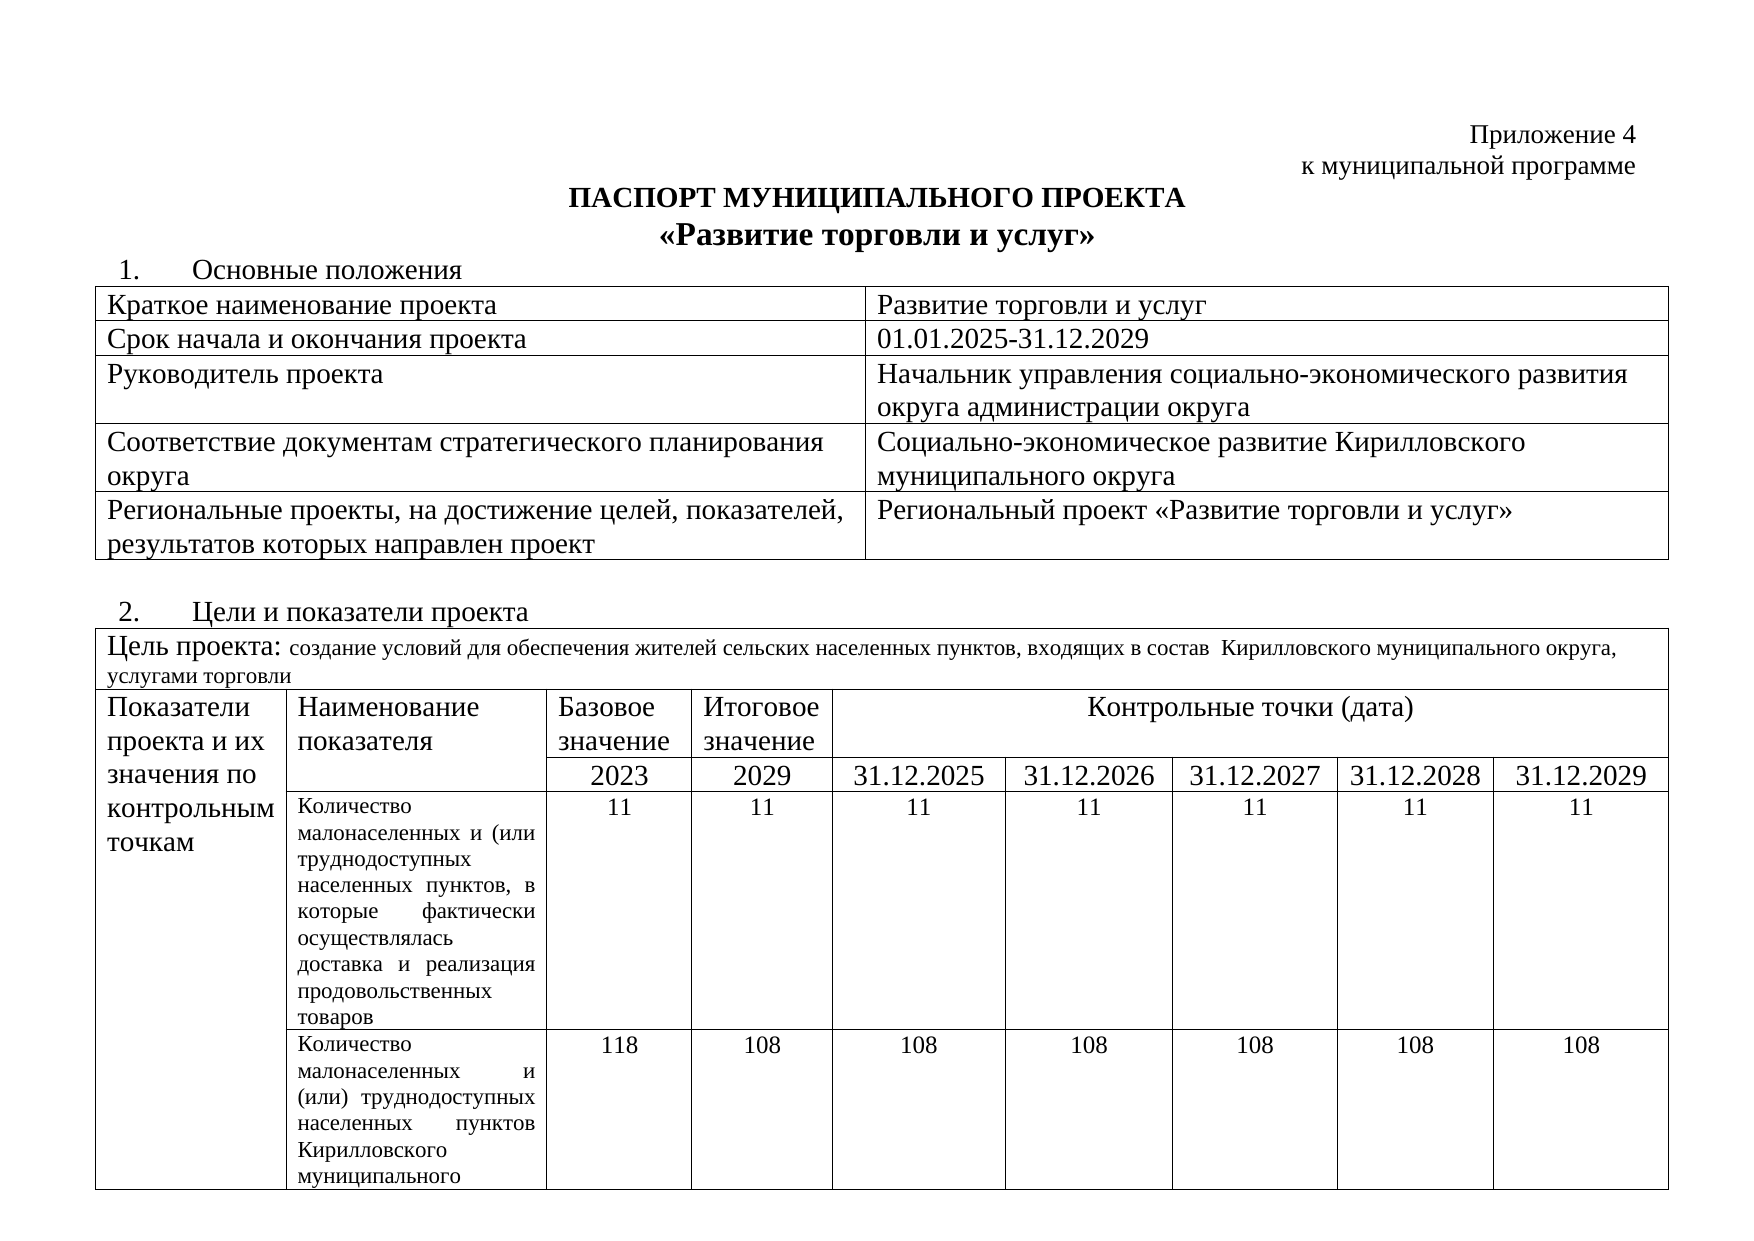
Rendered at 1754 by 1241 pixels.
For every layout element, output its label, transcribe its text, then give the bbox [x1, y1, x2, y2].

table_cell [287, 1030, 546, 1188]
table_cell 11 [1338, 792, 1493, 1029]
table_cell Начальник управления социально-экономического развития округа администрации округа [866, 356, 1668, 423]
table_cell 31.12.2026 [1006, 758, 1172, 791]
table_cell Социально-экономическое развитие Кирилловского муниципального округа [866, 424, 1668, 491]
table_cell Базовое значение [547, 690, 691, 757]
table_cell Показатели проекта и их значения по контрольным точкам [96, 690, 286, 1188]
table_cell 108 [1338, 1030, 1493, 1188]
table_cell 11 [1494, 792, 1668, 1029]
text «Развитие торговли и услуг» [118, 214, 1636, 252]
table_cell Региональный проект «Развитие торговли и услуг» [866, 492, 1668, 559]
text ПАСПОРТ МУНИЦИПАЛЬНОГО ПРОЕКТА [118, 180, 1636, 214]
table_cell Контрольные точки (дата) [833, 690, 1668, 757]
table_cell 31.12.2028 [1338, 758, 1493, 791]
text Приложение 4 [118, 118, 1636, 149]
table_header Краткое наименование проекта [96, 287, 865, 320]
table_cell Соответствие документам стратегического планирования округа [96, 424, 865, 491]
table_header Цель проекта: создание условий для обеспечения жителей сельских населенных пунктов, входящих в состав Кирилловского муниципального округа, услугами торговли [96, 629, 1668, 688]
table_cell 11 [833, 792, 1005, 1029]
table_cell 2023 [547, 758, 691, 791]
table_cell 31.12.2025 [833, 758, 1005, 791]
table_cell 108 [1006, 1030, 1172, 1188]
table_cell 108 [1494, 1030, 1668, 1188]
table_cell 108 [833, 1030, 1005, 1188]
table_cell 118 [547, 1030, 691, 1188]
table_cell 31.12.2029 [1494, 758, 1668, 791]
table_cell Срок начала и окончания проекта [96, 321, 865, 355]
table_cell Итоговое значение [692, 690, 832, 757]
table_cell Наименование показателя [287, 690, 546, 791]
table_cell 01.01.2025-31.12.2029 [866, 321, 1668, 355]
table_cell 108 [1173, 1030, 1337, 1188]
table_cell Руководитель проекта [96, 356, 865, 423]
table_cell 2029 [692, 758, 832, 791]
table_cell Региональные проекты, на достижение целей, показателей, результатов которых направлен проект [96, 492, 865, 559]
table_cell 108 [692, 1030, 832, 1188]
table_cell 11 [547, 792, 691, 1029]
text к муниципальной программе [118, 149, 1636, 180]
table_cell 11 [1173, 792, 1337, 1029]
table_header Развитие торговли и услуг [866, 287, 1668, 320]
table_cell Количество малонаселенных и (или труднодоступных населенных пунктов, в которые фактически осуществлялась доставка и реализация продовольственных товаров [287, 792, 546, 1029]
table_cell 11 [1006, 792, 1172, 1029]
list Основные положения [118, 252, 1636, 286]
list Цели и показатели проекта [118, 594, 1636, 627]
table_cell 11 [692, 792, 832, 1029]
table_cell 31.12.2027 [1173, 758, 1337, 791]
